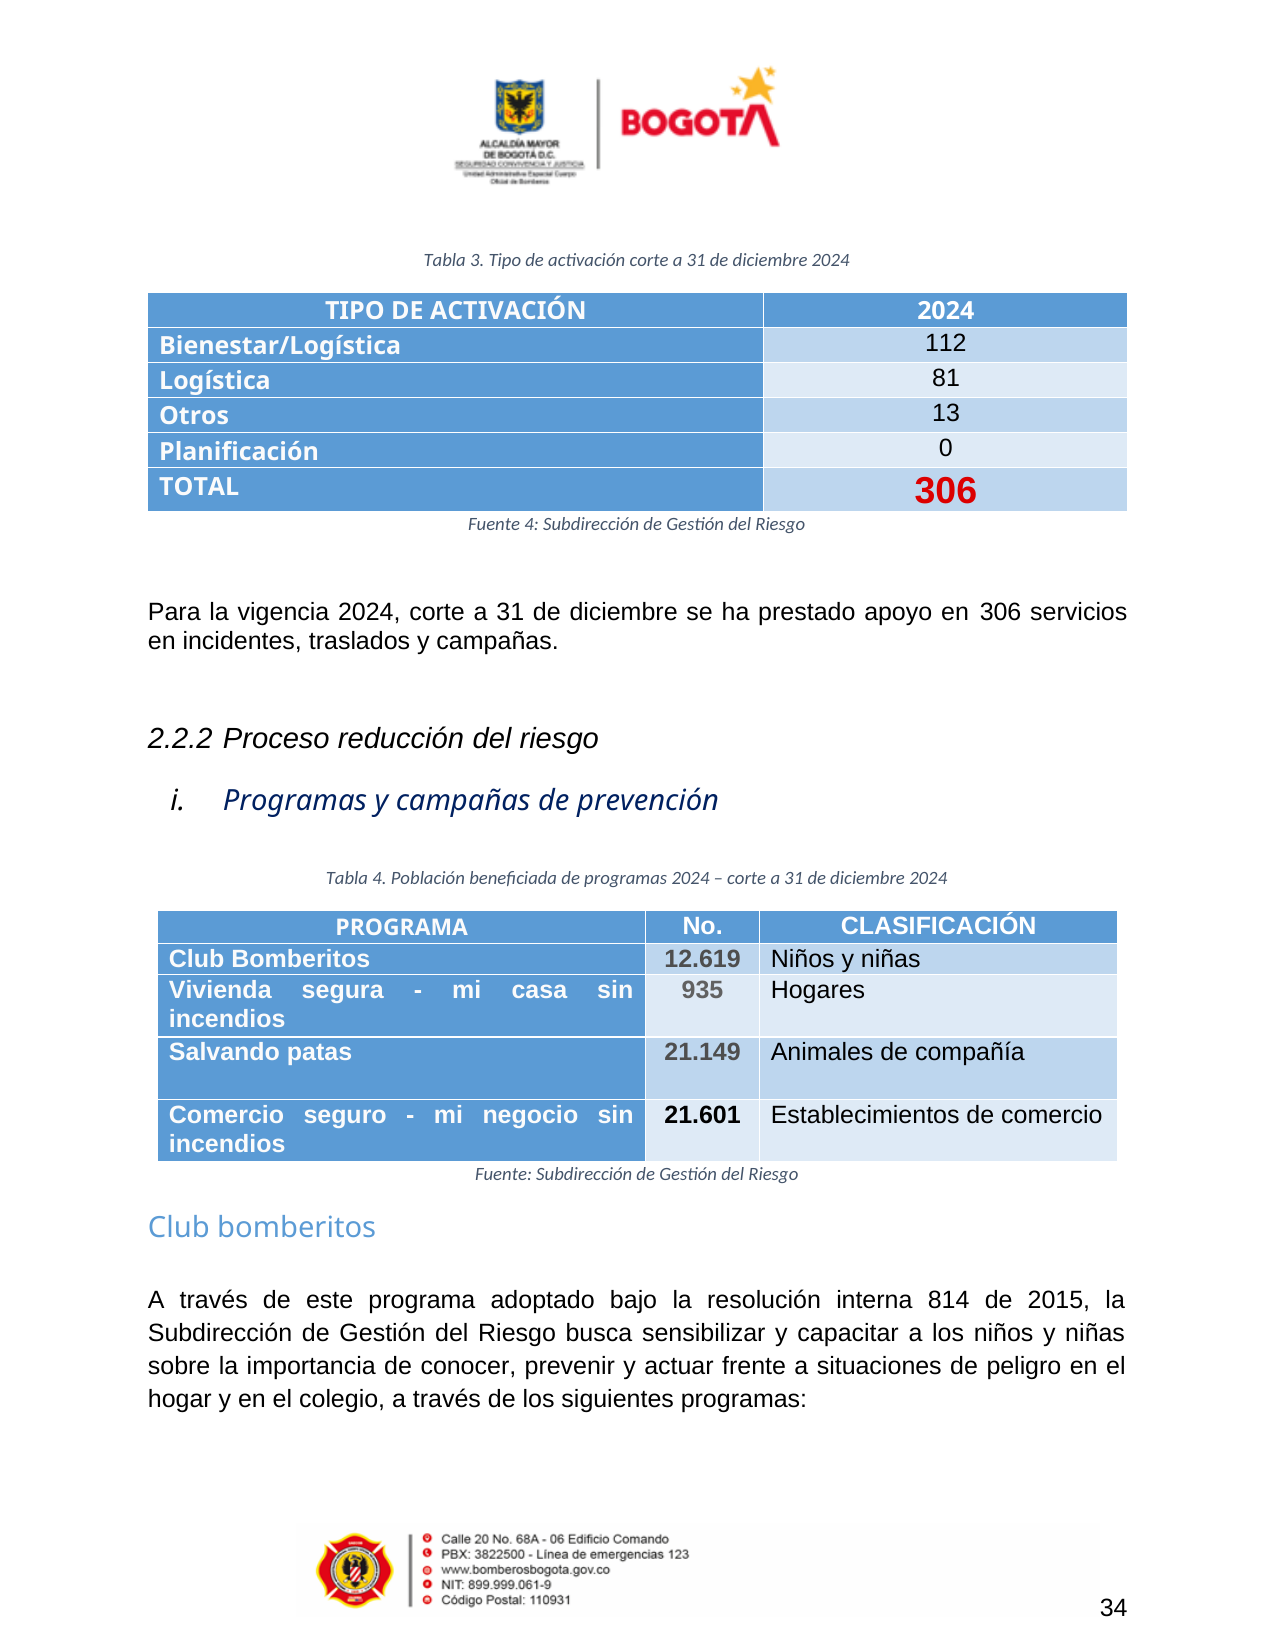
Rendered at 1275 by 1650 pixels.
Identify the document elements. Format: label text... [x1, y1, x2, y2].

table_cell Establecimientos de comercio [760, 1100, 1117, 1161]
picture [296, 1523, 1100, 1617]
table_cell Logística [148, 363, 763, 397]
table_cell Animales de compañía [760, 1038, 1117, 1099]
table_cell Niños y niñas [760, 944, 1117, 974]
subtitle Proceso reducción del riesgo [148, 721, 1127, 755]
table_cell 21.149 [646, 1038, 759, 1099]
table_cell Otros [148, 398, 763, 432]
table_cell Salvando patas [158, 1038, 645, 1099]
table_cell Vivienda segura - mi casa sin incendios [158, 975, 645, 1036]
table_cell 12.619 [646, 944, 759, 974]
table_header PROGRAMA [158, 911, 645, 943]
table_cell 21.601 [646, 1100, 759, 1161]
table_cell 13 [764, 398, 1127, 432]
text Para la vigencia 2024, corte a 31 de diciembre se ha prestado apoyo en 306 servicios en incidentes, traslados y campañas. [148, 597, 1127, 655]
table_cell 81 [764, 363, 1127, 397]
subtitle Club bomberitos [148, 1206, 1127, 1246]
table_cell Club Bomberitos [158, 944, 645, 974]
table_cell 306 [764, 468, 1127, 511]
table_cell 935 [646, 975, 759, 1036]
table_cell Planificación [148, 433, 763, 467]
table_cell Hogares [760, 975, 1117, 1036]
text A través de este programa adoptado bajo la resolución interna 814 de 2015, la Subdirección de Gestión del Riesgo busca sensibilizar y capacitar a los niños y niñas sobre la importancia de conocer, prevenir y actuar frente a situaciones de peligro en el hogar y en el colegio, a través de los siguientes programas: [148, 1285, 1127, 1413]
table_header TIPO DE ACTIVACIÓN [148, 293, 763, 327]
text Fuente 4: Subdirección de Gestión del Riesgo [148, 513, 1127, 535]
picture [431, 46, 785, 191]
table_cell 112 [764, 328, 1127, 362]
table_cell Bienestar/Logística [148, 328, 763, 362]
text Fuente: Subdirección de Gestión del Riesgo [148, 1162, 1127, 1185]
table_cell TOTAL [148, 468, 763, 511]
table_header CLASIFICACIÓN [760, 911, 1117, 943]
subtitle Programas y campañas de prevención [185, 780, 1127, 819]
table_cell 0 [764, 433, 1127, 467]
text Tabla 3. Tipo de activación corte a 31 de diciembre 2024 [148, 248, 1127, 271]
text Tabla 4. Población beneficiada de programas 2024 – corte a 31 de diciembre 2024 [148, 867, 1127, 889]
table_header 2024 [764, 293, 1127, 327]
table_cell Comercio seguro - mi negocio sin incendios [158, 1100, 645, 1161]
table_header No. [646, 911, 759, 943]
